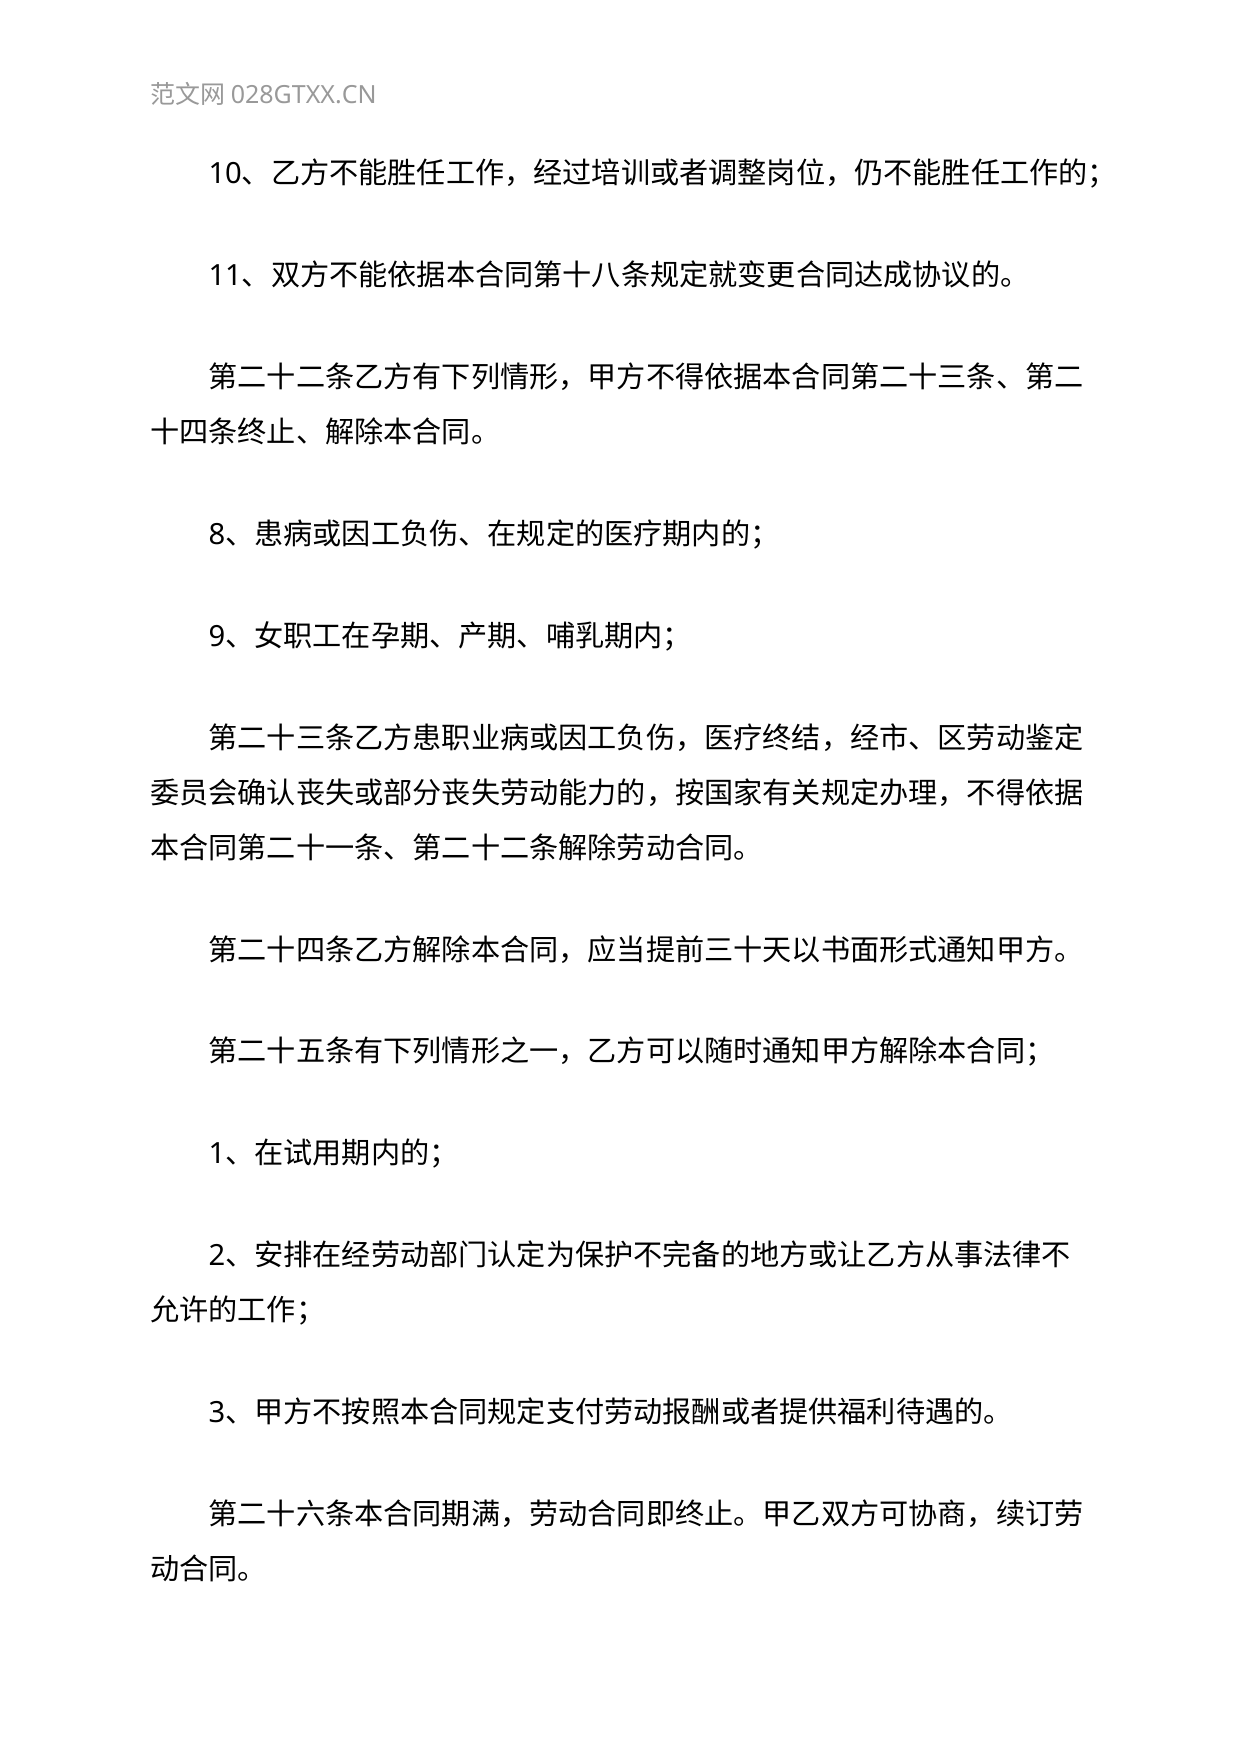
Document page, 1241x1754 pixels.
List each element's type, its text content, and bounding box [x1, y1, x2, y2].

text 11、双方不能依据本合同第十八条规定就变更合同达成协议的。 [150, 252, 1090, 294]
text 第二十四条乙方解除本合同，应当提前三十天以书面形式通知甲方。 [150, 926, 1090, 968]
text 第二十五条有下列情形之一，乙方可以随时通知甲方解除本合同； [150, 1028, 1090, 1070]
text 第二十二条乙方有下列情形，甲方不得依据本合同第二十三条、第二十四条终止、解除本合同。 [150, 354, 1090, 451]
text 9、女职工在孕期、产期、哺乳期内； [150, 613, 1090, 655]
text 第二十三条乙方患职业病或因工负伤，医疗终结，经市、区劳动鉴定委员会确认丧失或部分丧失劳动能力的，按国家有关规定办理，不得依据本合同第二十一条、第二十二条解除劳动合同。 [150, 714, 1090, 867]
text 8、患病或因工负伤、在规定的医疗期内的； [150, 511, 1090, 553]
text 3、甲方不按照本合同规定支付劳动报酬或者提供福利待遇的。 [150, 1388, 1090, 1431]
text 2、安排在经劳动部门认定为保护不完备的地方或让乙方从事法律不允许的工作； [150, 1232, 1090, 1329]
text 1、在试用期内的； [150, 1130, 1090, 1172]
text 10、乙方不能胜任工作，经过培训或者调整岗位，仍不能胜任工作的； [150, 150, 1090, 192]
text 第二十六条本合同期满，劳动合同即终止。甲乙双方可协商，续订劳动合同。 [150, 1490, 1090, 1588]
